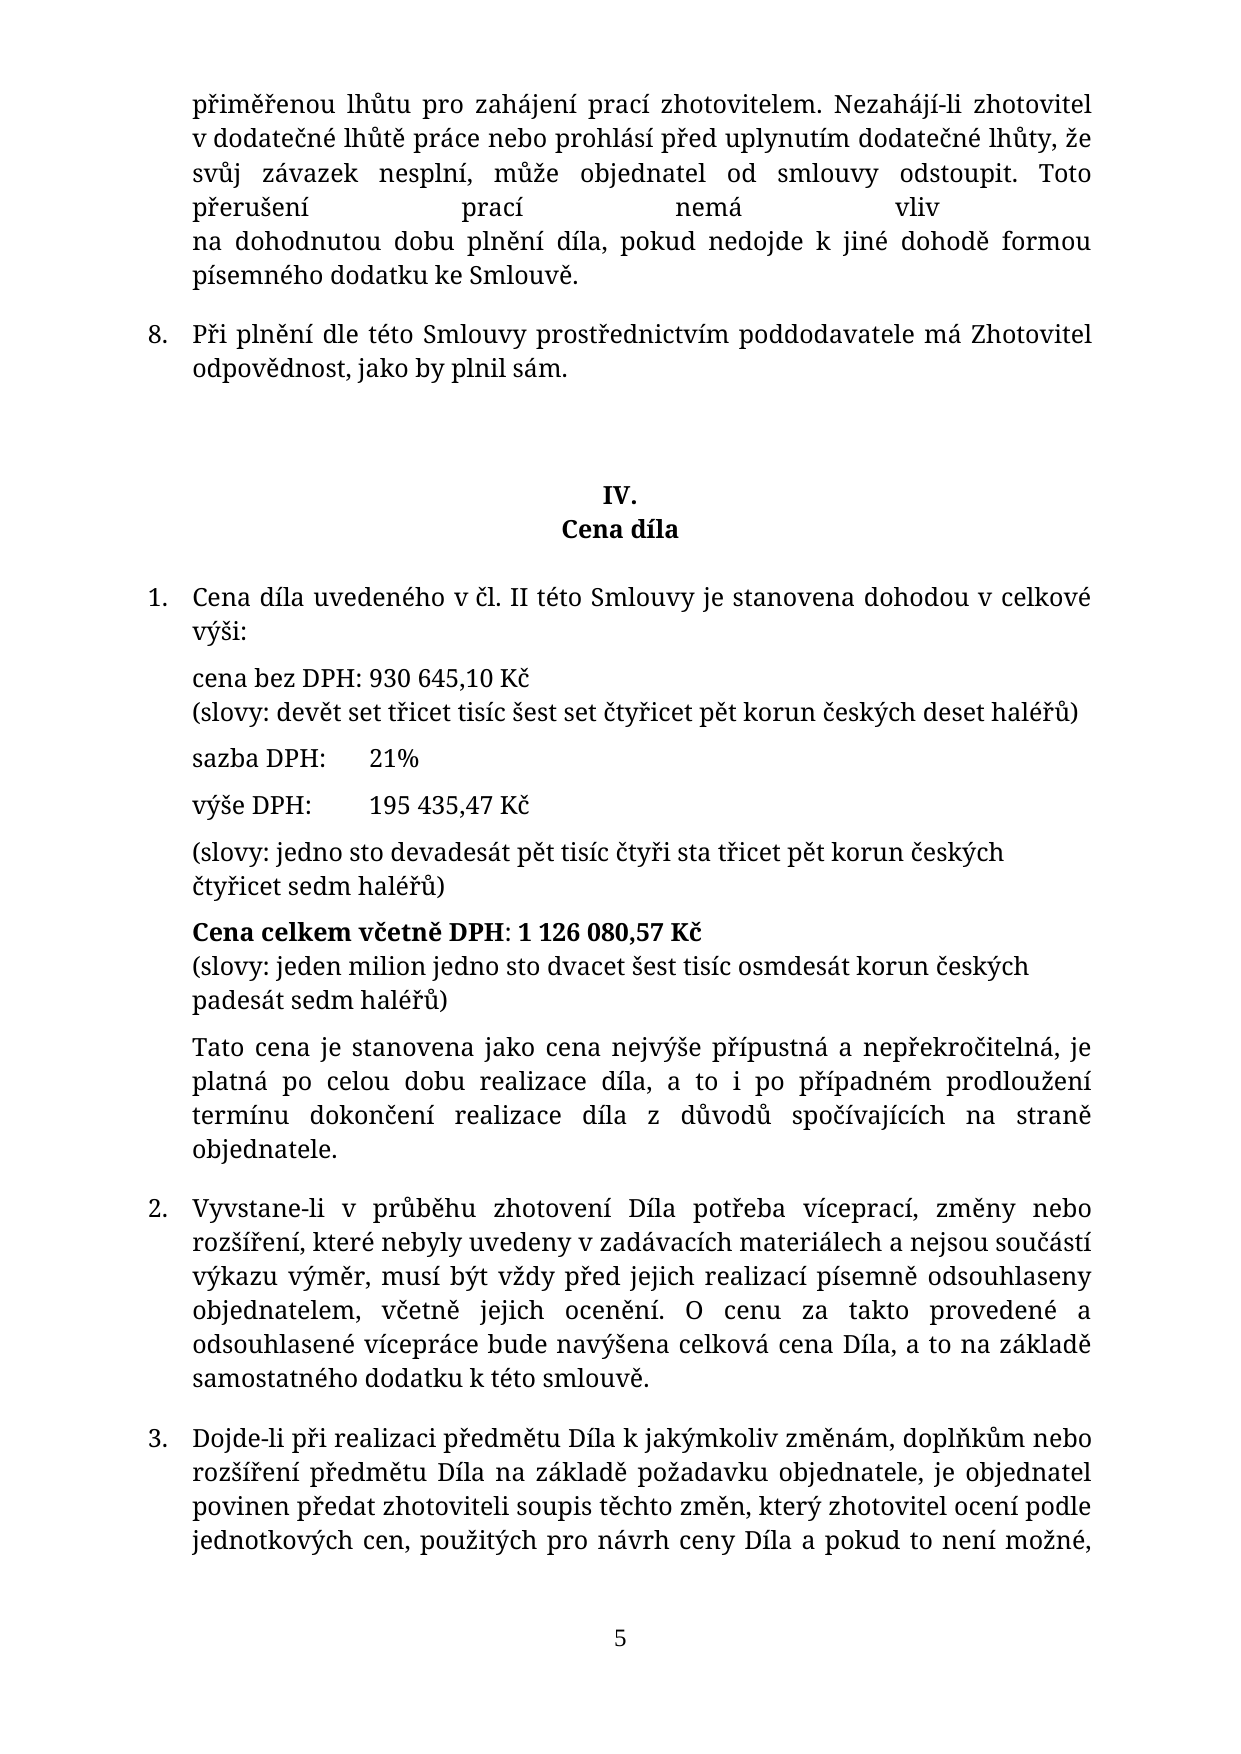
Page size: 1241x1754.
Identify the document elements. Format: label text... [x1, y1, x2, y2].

text cena bez DPH: 930 645,10 Kč (slovy: devět set třicet tisíc šest set čtyřicet pět korun českých deset haléřů) [192, 661, 1093, 729]
text Tato cena je stanovena jako cena nejvýše přípustná a nepřekročitelná, je platná po celou dobu realizace díla, a to i po případném prodloužení termínu dokončení realizace díla z důvodů spočívajících na straně objednatele. [192, 1029, 1093, 1166]
text 1. Cena díla uvedeného v čl. II této Smlouvy je stanovena dohodou v celkové výši: [148, 580, 1093, 648]
list Vyvstane-li v průběhu zhotovení Díla potřeba víceprací, změny nebo rozšíření, které nebyly uvedeny v zadávacích materiálech a nejsou součástí výkazu výměr, musí být vždy před jejich realizací písemně odsouhlaseny objednatelem, včetně jejich ocenění. O cenu za takto provedené a odsouhlasené vícepráce bude navýšena celková cena Díla, a to na základě samostatného dodatku k této smlouvě. [148, 1191, 1093, 1395]
text (slovy: jedno sto devadesát pět tisíc čtyři sta třicet pět korun českých čtyřicet sedm haléřů) [192, 834, 1093, 902]
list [148, 1420, 1093, 1556]
list Při plnění dle této Smlouvy prostřednictvím poddodavatele má Zhotovitel odpovědnost, jako by plnil sám. [148, 316, 1093, 384]
text IV. [148, 478, 1093, 512]
text Cena celkem včetně DPH: 1 126 080,57 Kč (slovy: jeden milion jedno sto dvacet šest tisíc osmdesát korun českých padesát sedm haléřů) [192, 915, 1093, 1017]
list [148, 87, 1093, 291]
text výše DPH: 195 435,47 Kč [192, 788, 1093, 822]
text Cena díla [148, 512, 1093, 546]
text sazba DPH: 21% [192, 741, 1093, 775]
